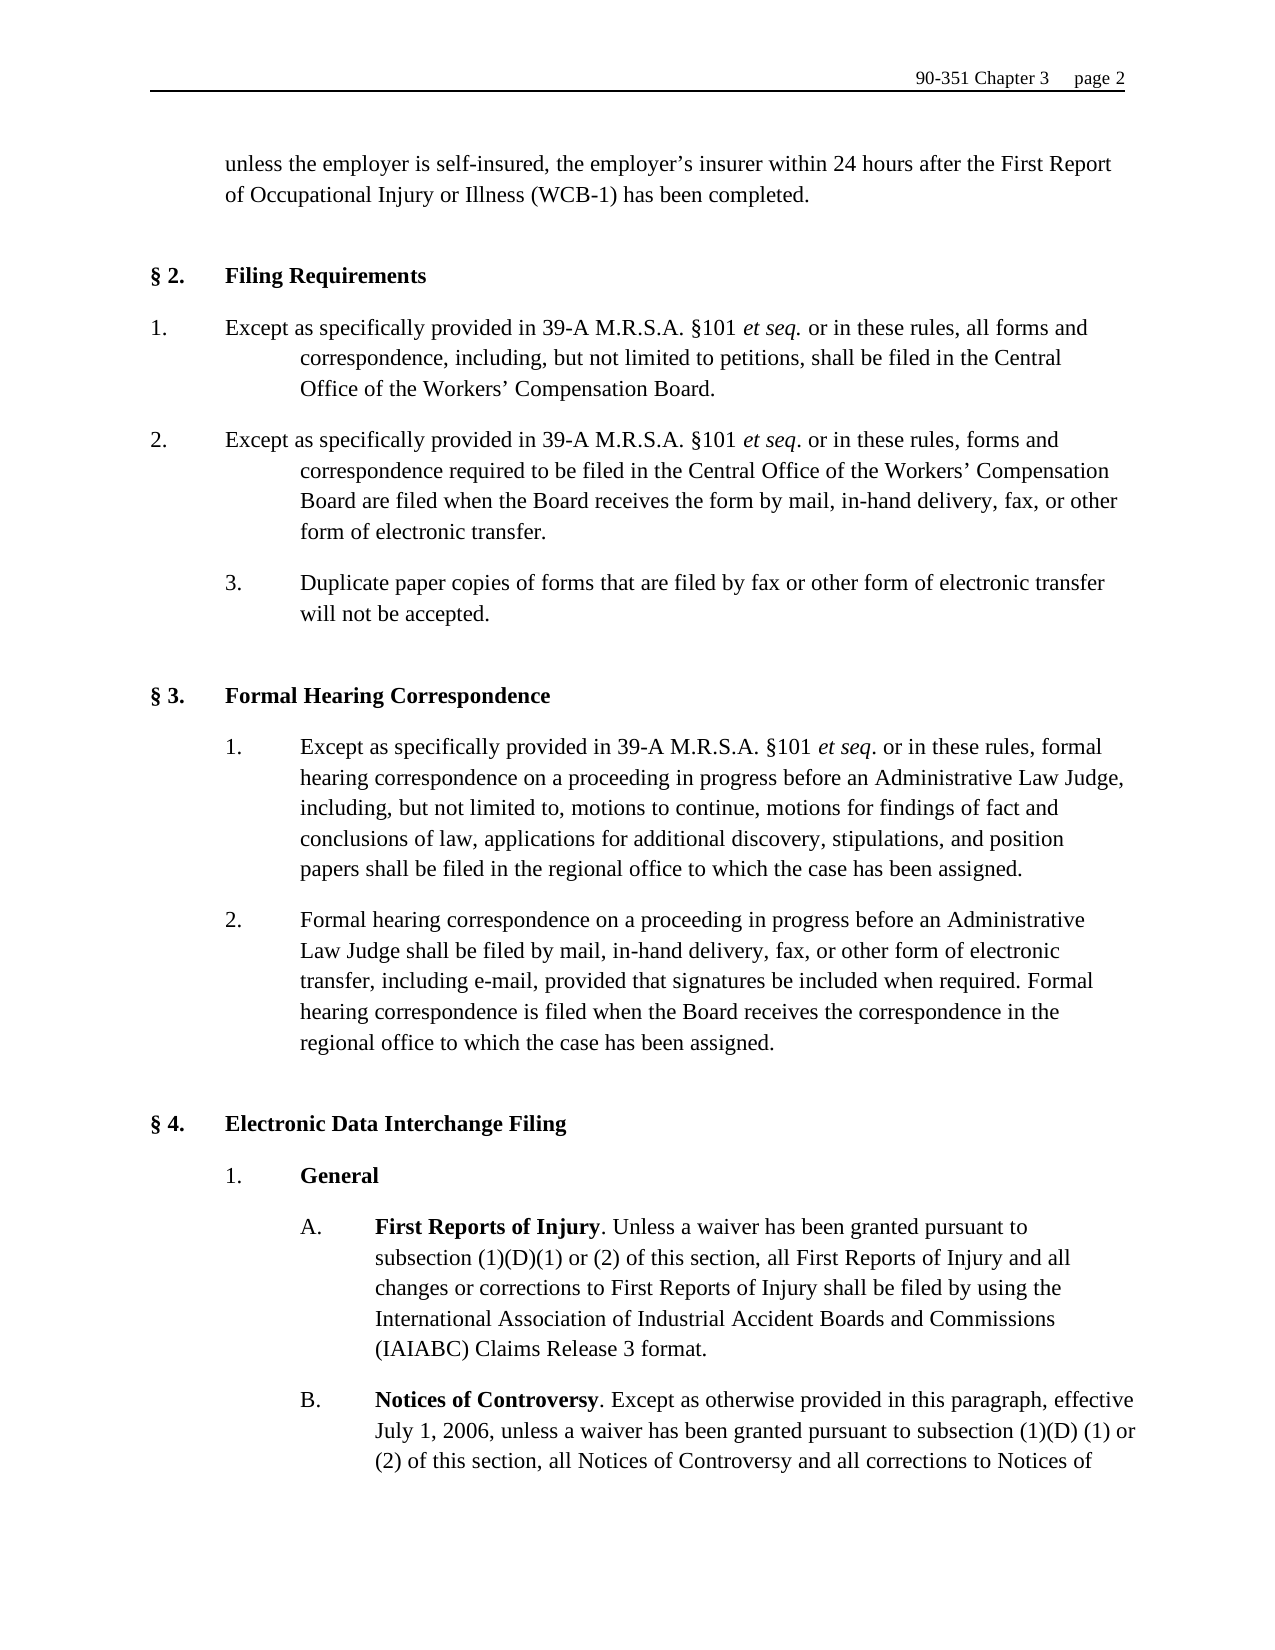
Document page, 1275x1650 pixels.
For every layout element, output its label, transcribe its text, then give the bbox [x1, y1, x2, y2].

text § 3. Formal Hearing Correspondence [150, 681, 1125, 708]
text A. First Reports of Injury. Unless a waiver has been granted pursuant to subsection (1)(D)(1) or (2) of this section, all First Reports of Injury and all changes or corrections to First Reports of Injury shall be filed by using the International Association of Industrial Accident Boards and Commissions (IAIABC) Claims Release 3 format. [150, 1213, 1125, 1362]
text 2. Except as specifically provided in 39-A M.R.S.A. §101 et seq. or in these rules, forms and correspondence required to be filed in the Central Office of the Workers’ Compensation Board are filed when the Board receives the form by mail, in-hand delivery, fax, or other form of electronic transfer. [150, 426, 1125, 544]
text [225, 150, 1125, 207]
text 1. General [150, 1162, 1125, 1188]
text § 2. Filing Requirements [150, 262, 1125, 289]
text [150, 1386, 1146, 1474]
text 1. Except as specifically provided in 39-A M.R.S.A. §101 et seq. or in these rules, all forms and correspondence, including, but not limited to petitions, shall be filed in the Central Office of the Workers’ Compensation Board. [150, 314, 1125, 401]
text 3. Duplicate paper copies of forms that are filed by fax or other form of electronic transfer will not be accepted. [150, 569, 1125, 626]
text § 4. Electronic Data Interchange Filing [150, 1110, 1125, 1137]
text 2. Formal hearing correspondence on a proceeding in progress before an Administrative Law Judge shall be filed by mail, in-hand delivery, fax, or other form of electronic transfer, including e-mail, provided that signatures be included when required. Formal hearing correspondence is filed when the Board receives the correspondence in the regional office to which the case has been assigned. [150, 906, 1125, 1055]
text 1. Except as specifically provided in 39-A M.R.S.A. §101 et seq. or in these rules, formal hearing correspondence on a proceeding in progress before an Administrative Law Judge, including, but not limited to, motions to continue, motions for findings of fact and conclusions of law, applications for additional discovery, stipulations, and position papers shall be filed in the regional office to which the case has been assigned. [150, 733, 1125, 881]
